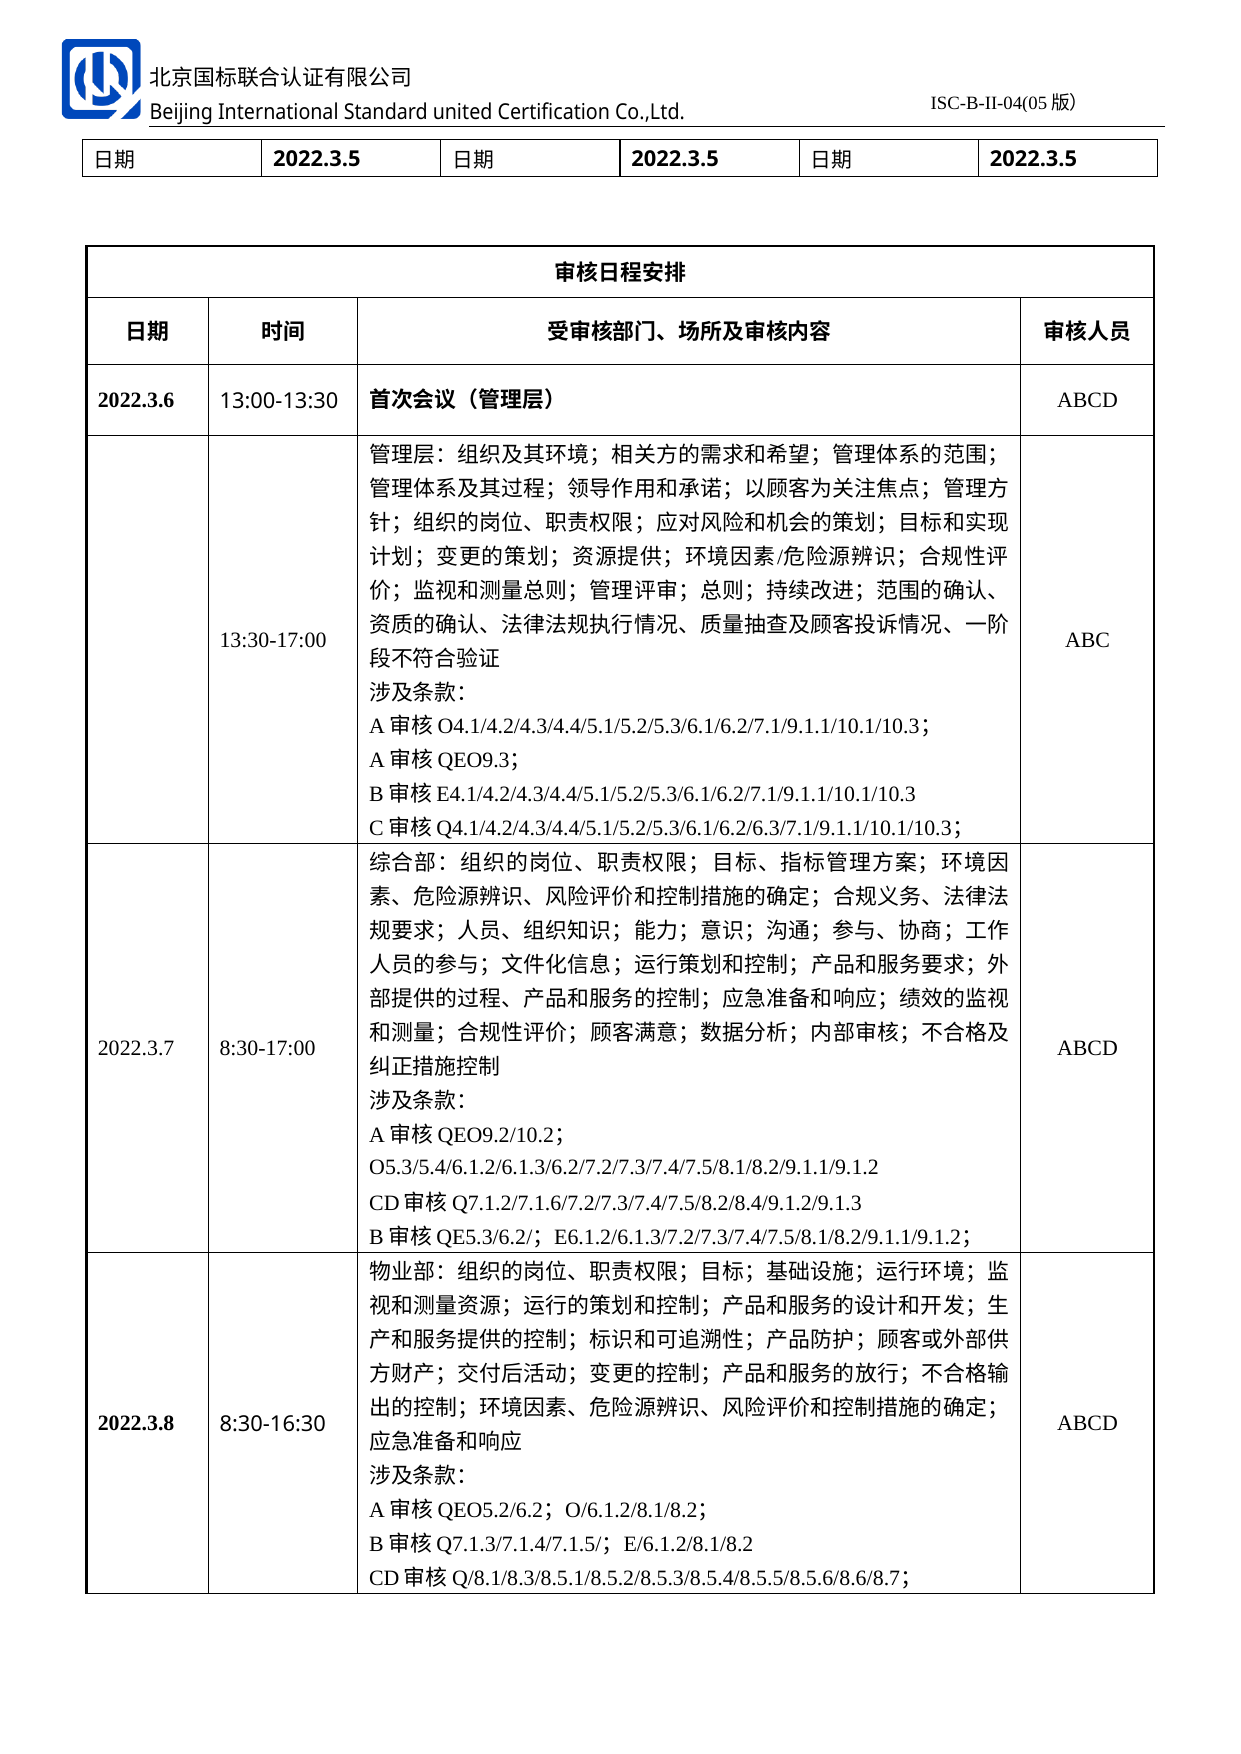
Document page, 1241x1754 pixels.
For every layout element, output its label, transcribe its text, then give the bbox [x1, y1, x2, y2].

table_header 审核日程安排 [88, 247, 1153, 297]
table_cell [88, 436, 208, 843]
table_cell 8:30-17:00 [209, 844, 357, 1252]
table_cell ABCD [1021, 365, 1153, 435]
table_cell ABCD [1021, 844, 1153, 1252]
table_cell 2022.3.8 [88, 1253, 208, 1592]
table_cell 管理层：组织及其环境；相关方的需求和希望；管理体系的范围；管理体系及其过程；领导作用和承诺；以顾客为关注焦点；管理方针；组织的岗位、职责权限；应对风险和机会的策划；目标和实现计划；变更的策划；资源提供；环境因素/危险源辨识；合规性评价；监视和测量总则；管理评审；总则；持续改进；范围的确认、资质的确认、法律法规执行情况、质量抽查及顾客投诉情况、一阶段不符合验证 涉及条款： A 审核O4.1/4.2/4.3/4.4/5.1/5.2/5.3/6.1/6.2/7.1/9.1.1/10.1/10.3； A审核QEO9.3； B审核E4.1/4.2/4.3/4.4/5.1/5.2/5.3/6.1/6.2/7.1/9.1.1/10.1/10.3 C审核Q4.1/4.2/4.3/4.4/5.1/5.2/5.3/6.1/6.2/6.3/7.1/9.1.1/10.1/10.3； [358, 436, 1020, 843]
table_cell ABCD [1021, 1253, 1153, 1592]
table_cell 13:30-17:00 [209, 436, 357, 843]
table_cell 2022.3.5 [262, 140, 440, 176]
table_cell 首次会议（管理层） [358, 365, 1020, 435]
table_cell 审核人员 [1021, 298, 1153, 363]
table_cell 日期 [83, 140, 261, 176]
table_cell 日期 [800, 140, 978, 176]
table_cell 2022.3.5 [979, 140, 1157, 176]
picture [61, 39, 141, 119]
table_cell ABC [1021, 436, 1153, 843]
table_cell 日期 [441, 140, 619, 176]
table_cell 时间 [209, 298, 357, 363]
table_cell 2022.3.5 [621, 140, 799, 176]
table_cell 13:00-13:30 [209, 365, 357, 435]
table_cell 日期 [88, 298, 208, 363]
table_cell 综合部：组织的岗位、职责权限；目标、指标管理方案；环境因素、危险源辨识、风险评价和控制措施的确定；合规义务、法律法规要求；人员、组织知识；能力；意识；沟通；参与、协商；工作人员的参与；文件化信息；运行策划和控制；产品和服务要求；外部提供的过程、产品和服务的控制；应急准备和响应；绩效的监视和测量；合规性评价；顾客满意；数据分析；内部审核；不合格及纠正措施控制 涉及条款： A审核QEO9.2/10.2； O5.3/5.4/6.1.2/6.1.3/6.2/7.2/7.3/7.4/7.5/8.1/8.2/9.1.1/9.1.2 CD审核Q7.1.2/7.1.6/7.2/7.3/7.4/7.5/8.2/8.4/9.1.2/9.1.3 B审核QE5.3/6.2/；E6.1.2/6.1.3/7.2/7.3/7.4/7.5/8.1/8.2/9.1.1/9.1.2； [358, 844, 1020, 1252]
table_cell 8:30-16:30 [209, 1253, 357, 1592]
table_cell 2022.3.7 [88, 844, 208, 1252]
table_cell 受审核部门、场所及审核内容 [358, 298, 1020, 363]
table_cell 2022.3.6 [88, 365, 208, 435]
table_cell 物业部：组织的岗位、职责权限；目标；基础设施；运行环境；监视和测量资源；运行的策划和控制；产品和服务的设计和开发；生产和服务提供的控制；标识和可追溯性；产品防护；顾客或外部供方财产；交付后活动；变更的控制；产品和服务的放行；不合格输出的控制；环境因素、危险源辨识、风险评价和控制措施的确定；应急准备和响应 涉及条款： A审核QEO5.2/6.2；O/6.1.2/8.1/8.2； B审核Q7.1.3/7.1.4/7.1.5/；E/6.1.2/8.1/8.2 CD审核Q/8.1/8.3/8.5.1/8.5.2/8.5.3/8.5.4/8.5.5/8.5.6/8.6/8.7； [358, 1253, 1020, 1592]
